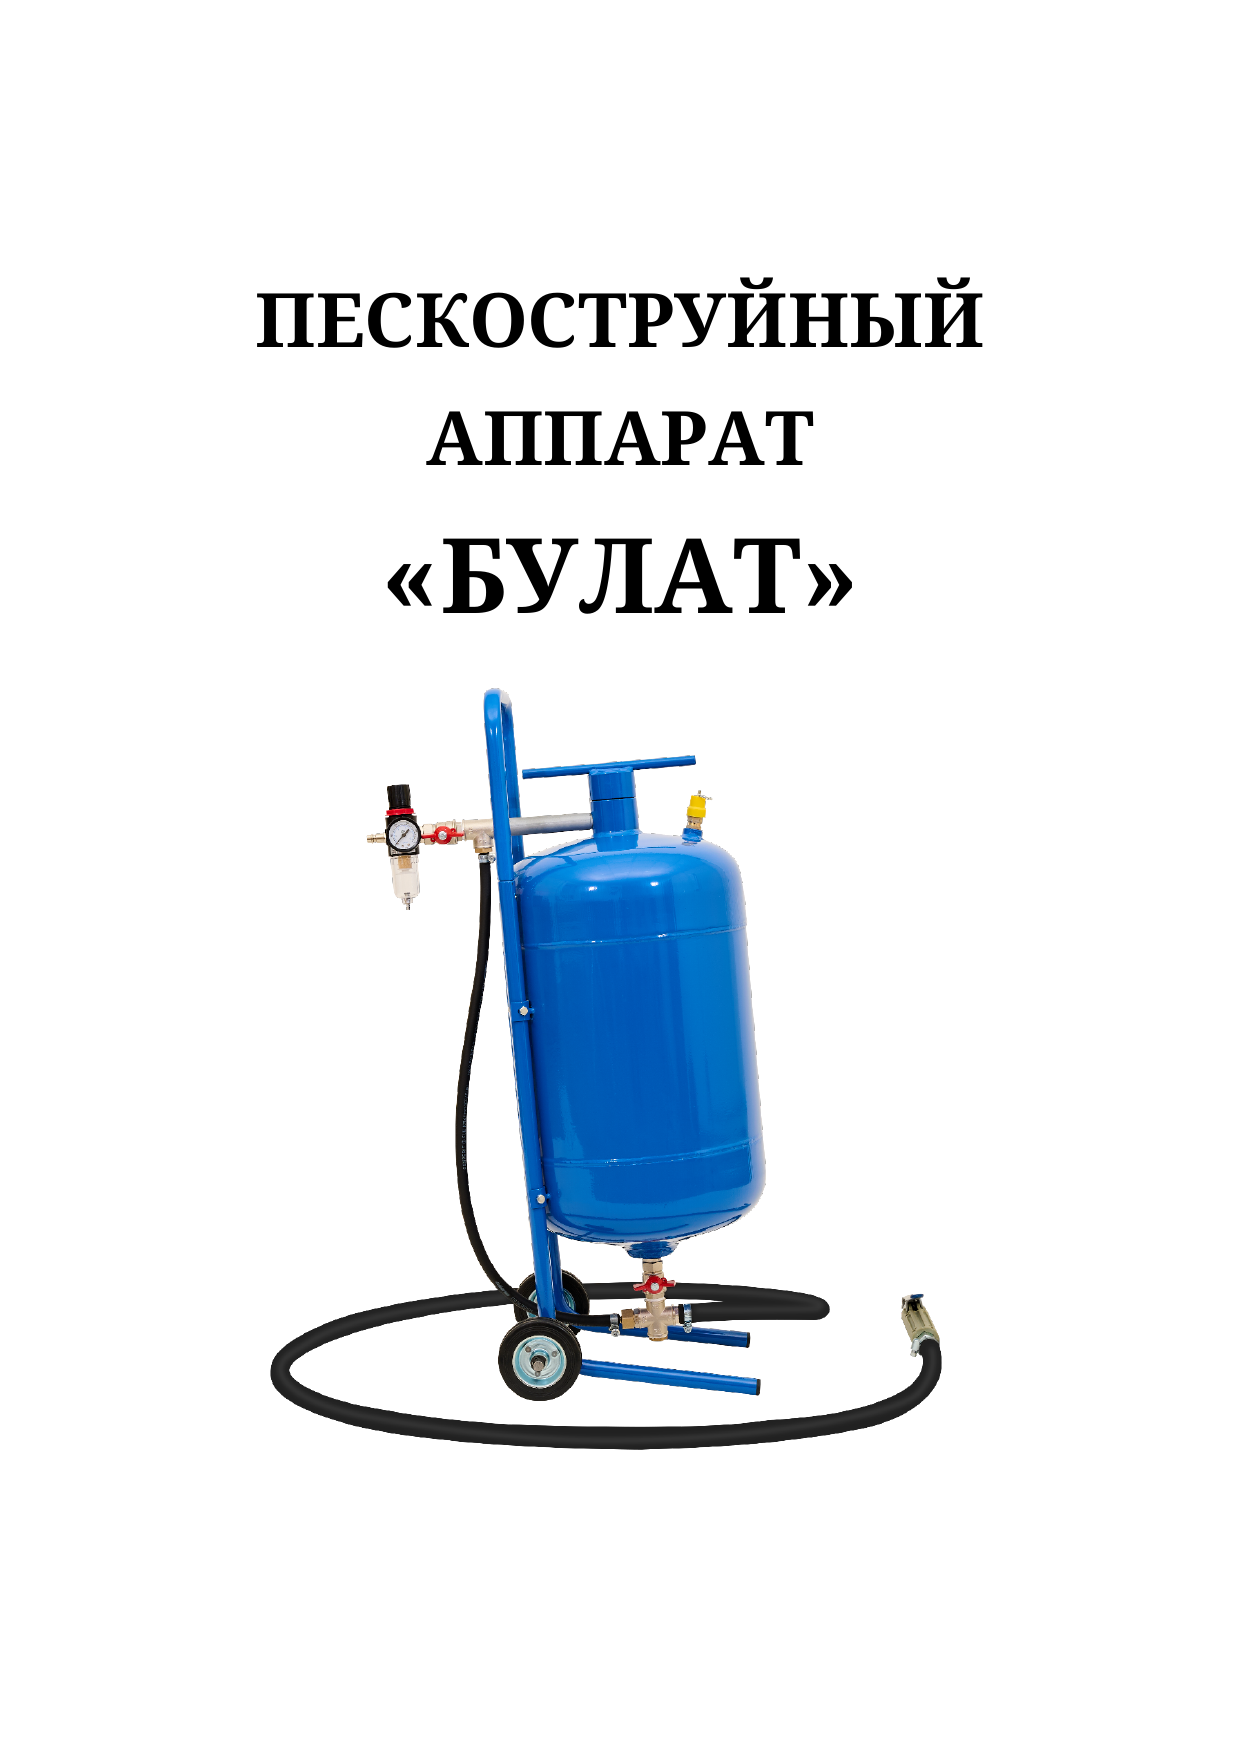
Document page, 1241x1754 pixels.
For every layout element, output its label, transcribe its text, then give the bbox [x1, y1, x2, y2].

picture [251, 665, 990, 1464]
text ПЕСКОСТРУЙНЫЙ АППАРАТ [150, 267, 1090, 487]
text «БУЛАТ» [150, 502, 1090, 644]
